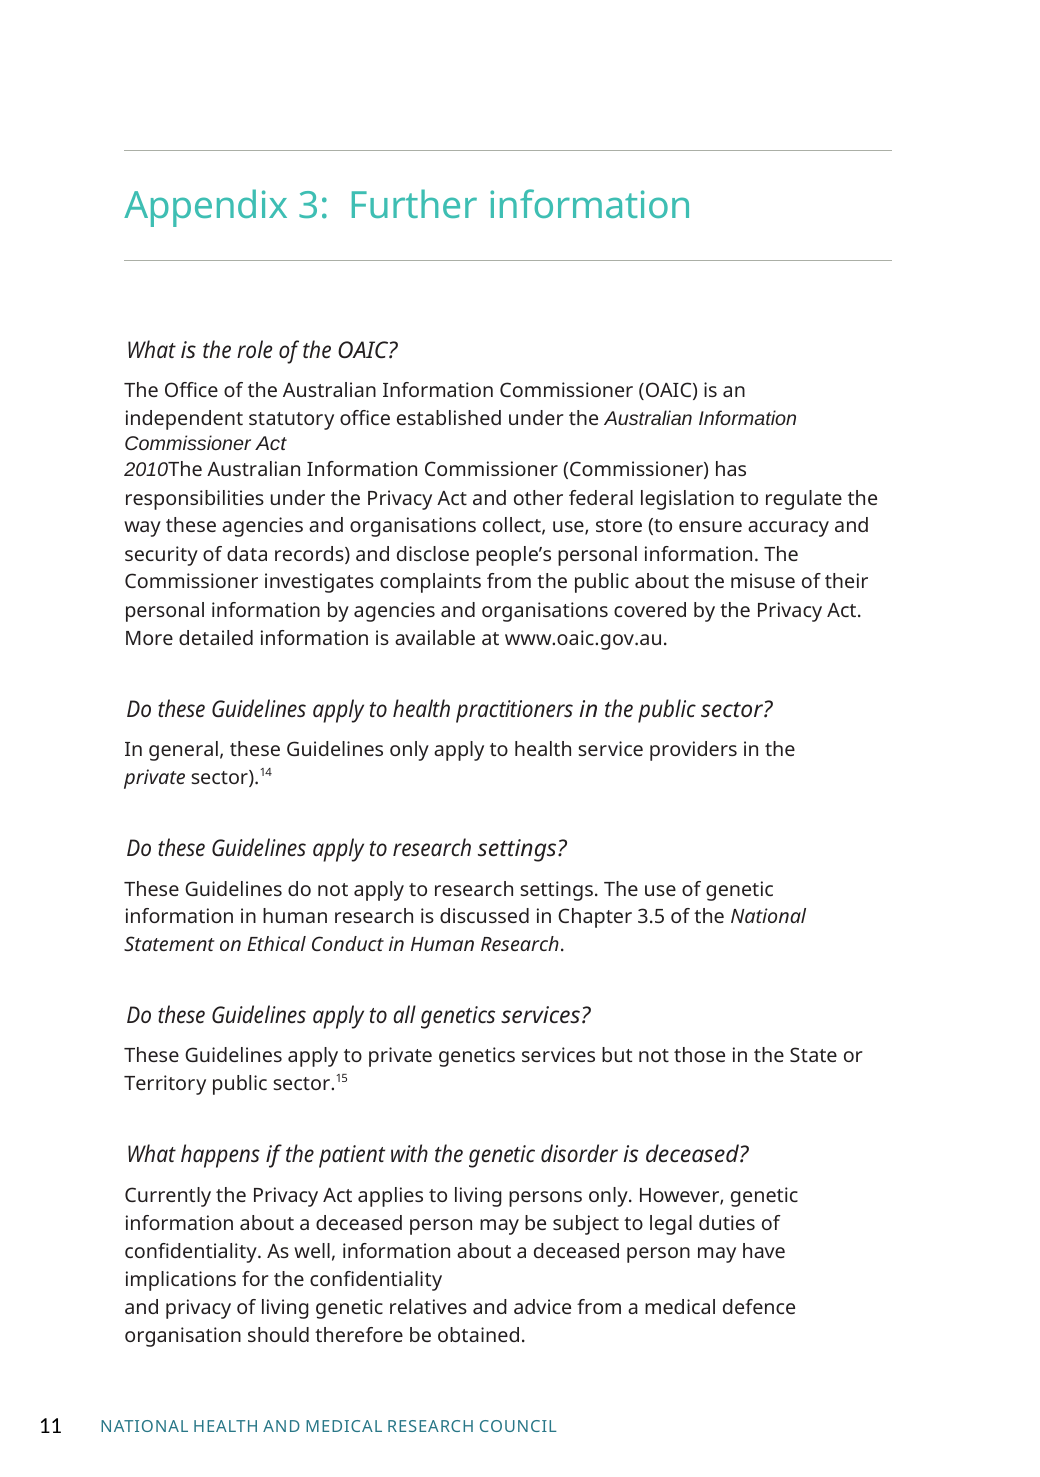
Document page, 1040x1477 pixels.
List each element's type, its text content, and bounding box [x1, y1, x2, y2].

text In general, these Guidelines only apply to health service providers in the [124, 736, 898, 762]
text private sector).14 [124, 763, 898, 791]
text The Office of the Australian Information Commissioner (OAIC) is an independent statutory office established under the Australian Information Commissioner Act [124, 376, 833, 455]
text Do these Guidelines apply to health practitioners in the public sector? [126, 693, 898, 724]
text Appendix 3: Further information [124, 179, 898, 230]
text and privacy of living genetic relatives and advice from a medical defence organisation should therefore be obtained. [124, 1293, 875, 1348]
text Do these Guidelines apply to research settings? [126, 832, 898, 863]
text These Guidelines do not apply to research settings. The use of genetic information in human research is discussed in Chapter 3.5 of the National Statement on Ethical Conduct in Human Research. [124, 875, 857, 957]
text What is the role of the OAIC? [126, 333, 898, 365]
text These Guidelines apply to private genetics services but not those in the State or [124, 1041, 898, 1068]
text Territory public sector.15 [124, 1069, 898, 1096]
text Do these Guidelines apply to all genetics services? [126, 998, 898, 1030]
text Currently the Privacy Act applies to living persons only. However, genetic information about a deceased person may be subject to legal duties of confidentiality. As well, information about a deceased person may have implications for the confidentiality [124, 1181, 872, 1292]
text What happens if the patient with the genetic disorder is deceased? [126, 1138, 898, 1169]
text 2010The Australian Information Commissioner (Commissioner) has responsibilities under the Privacy Act and other federal legislation to regulate the way these agencies and organisations collect, use, store (to ensure accuracy and security of data records) and disclose people’s personal information. The Commissioner investigates complaints from the public about the misuse of their personal information by agencies and organisations covered by the Privacy Act. More detailed information is available at www.oaic.gov.au. [124, 456, 888, 651]
